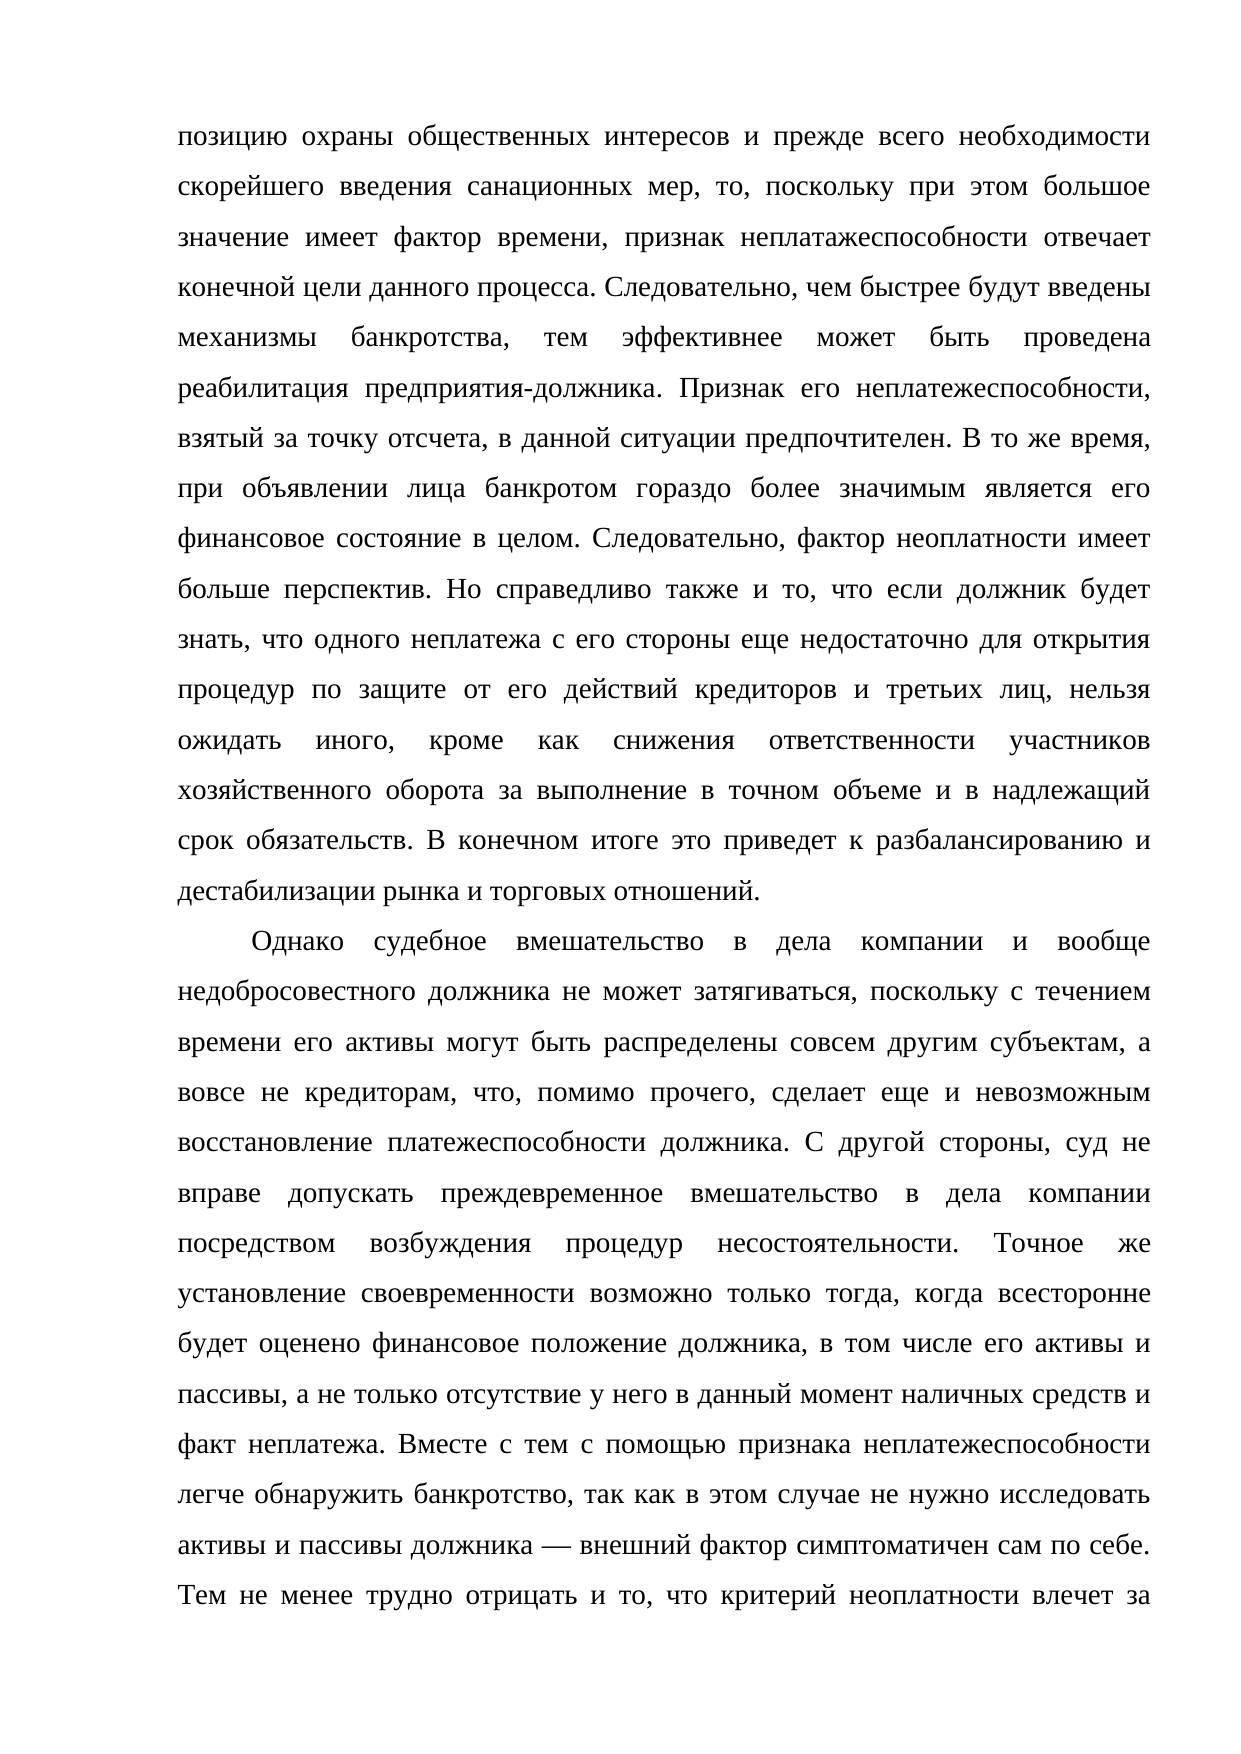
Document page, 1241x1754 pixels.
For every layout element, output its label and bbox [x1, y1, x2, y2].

text [177, 118, 1152, 906]
text [177, 923, 1152, 1611]
